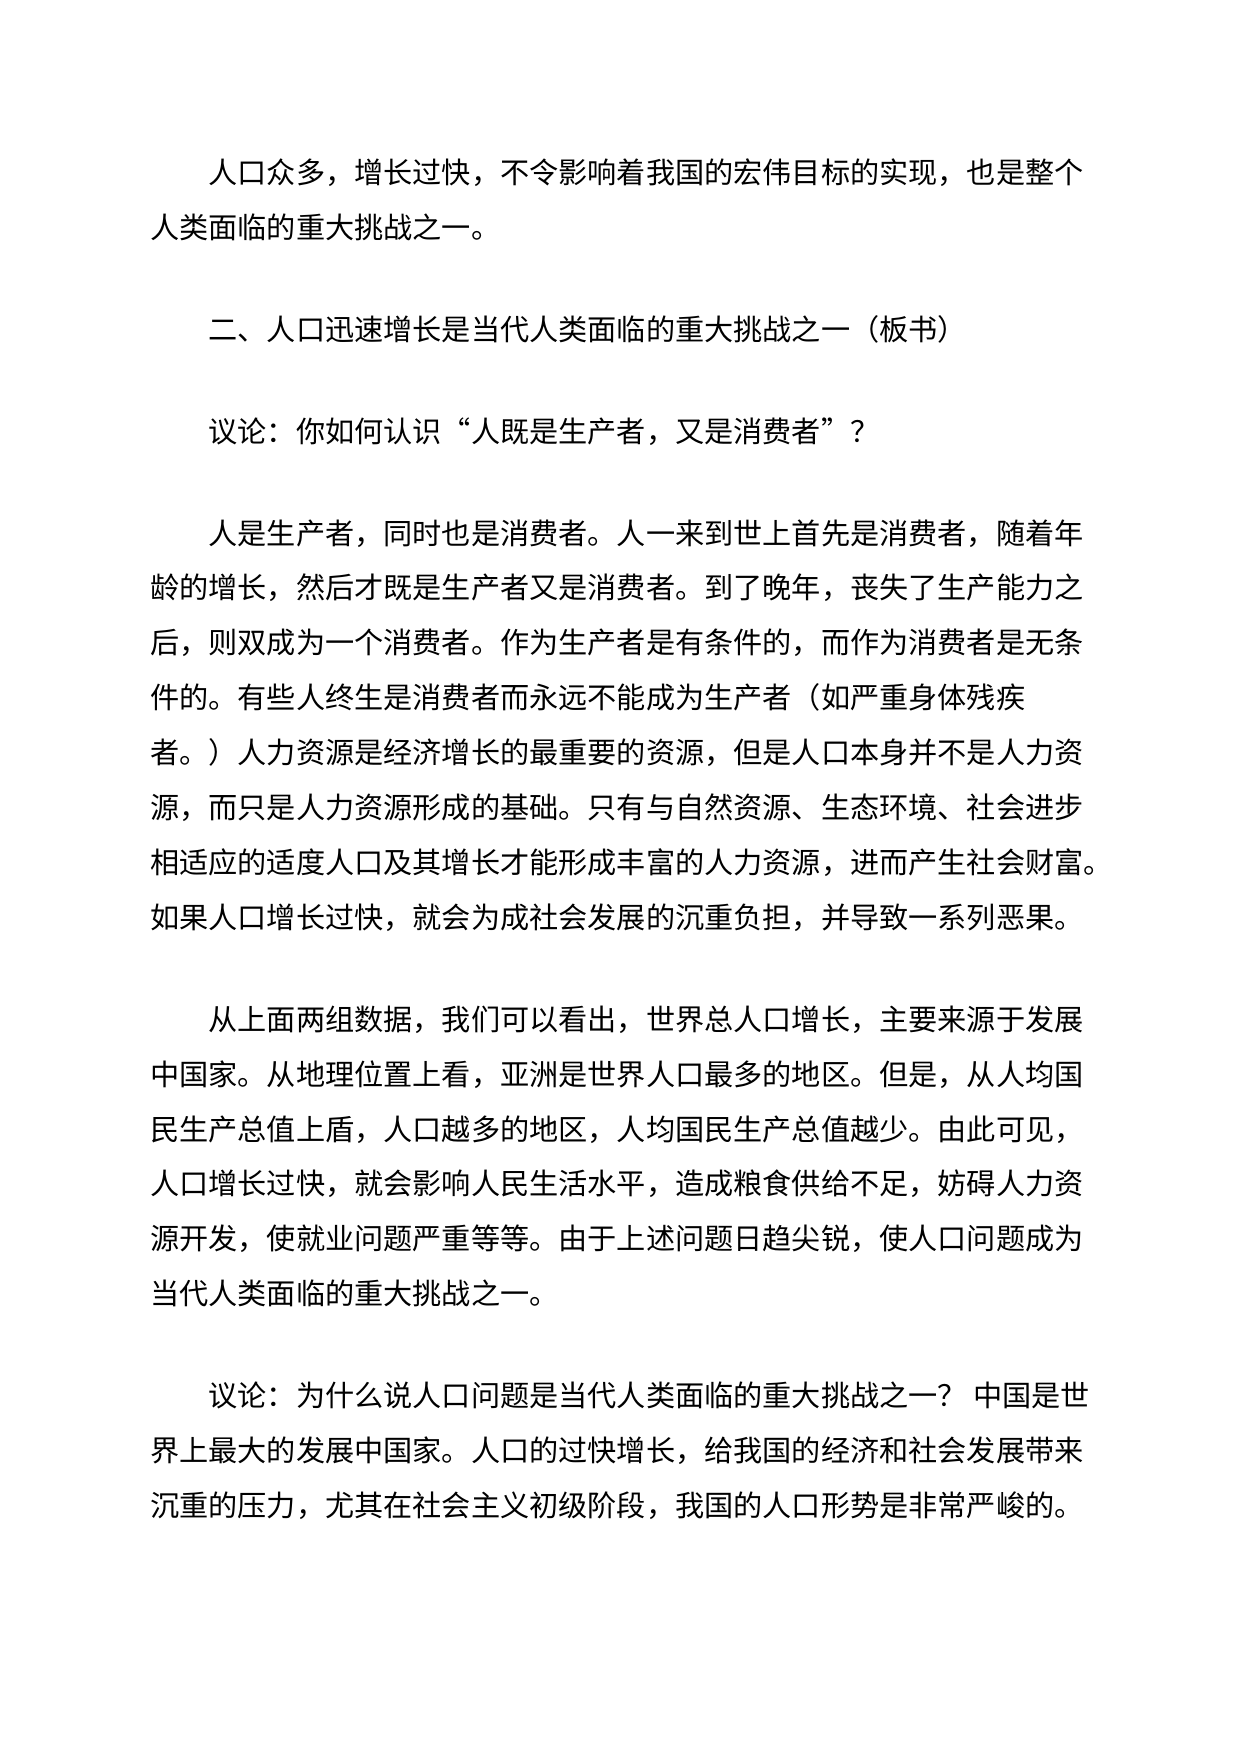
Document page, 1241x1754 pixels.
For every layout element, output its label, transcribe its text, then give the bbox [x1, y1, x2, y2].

text 人是生产者，同时也是消费者。人一来到世上首先是消费者，随着年龄的增长，然后才既是生产者又是消费者。到了晚年，丧失了生产能力之后，则双成为一个消费者。作为生产者是有条件的，而作为消费者是无条件的。有些人终生是消费者而永远不能成为生产者（如严重身体残疾者。）人力资源是经济增长的最重要的资源，但是人口本身并不是人力资源，而只是人力资源形成的基础。只有与自然资源、生态环境、社会进步相适应的适度人口及其增长才能形成丰富的人力资源，进而产生社会财富。如果人口增长过快，就会为成社会发展的沉重负担，并导致一系列恶果。 [150, 510, 1090, 937]
text 议论：你如何认识“人既是生产者，又是消费者”？ [150, 408, 1090, 451]
text 议论：为什么说人口问题是当代人类面临的重大挑战之一？ 中国是世界上最大的发展中国家。人口的过快增长，给我国的经济和社会发展带来沉重的压力，尤其在社会主义初级阶段，我国的人口形势是非常严峻的。 [150, 1372, 1090, 1524]
text 二、人口迅速增长是当代人类面临的重大挑战之一（板书） [150, 307, 1090, 349]
text 人口众多，增长过快，不令影响着我国的宏伟目标的实现，也是整个人类面临的重大挑战之一。 [150, 150, 1090, 247]
text 从上面两组数据，我们可以看出，世界总人口增长，主要来源于发展中国家。从地理位置上看，亚洲是世界人口最多的地区。但是，从人均国民生产总值上盾，人口越多的地区，人均国民生产总值越少。由此可见，人口增长过快，就会影响人民生活水平，造成粮食供给不足，妨碍人力资源开发，使就业问题严重等等。由于上述问题日趋尖锐，使人口问题成为当代人类面临的重大挑战之一。 [150, 996, 1090, 1313]
